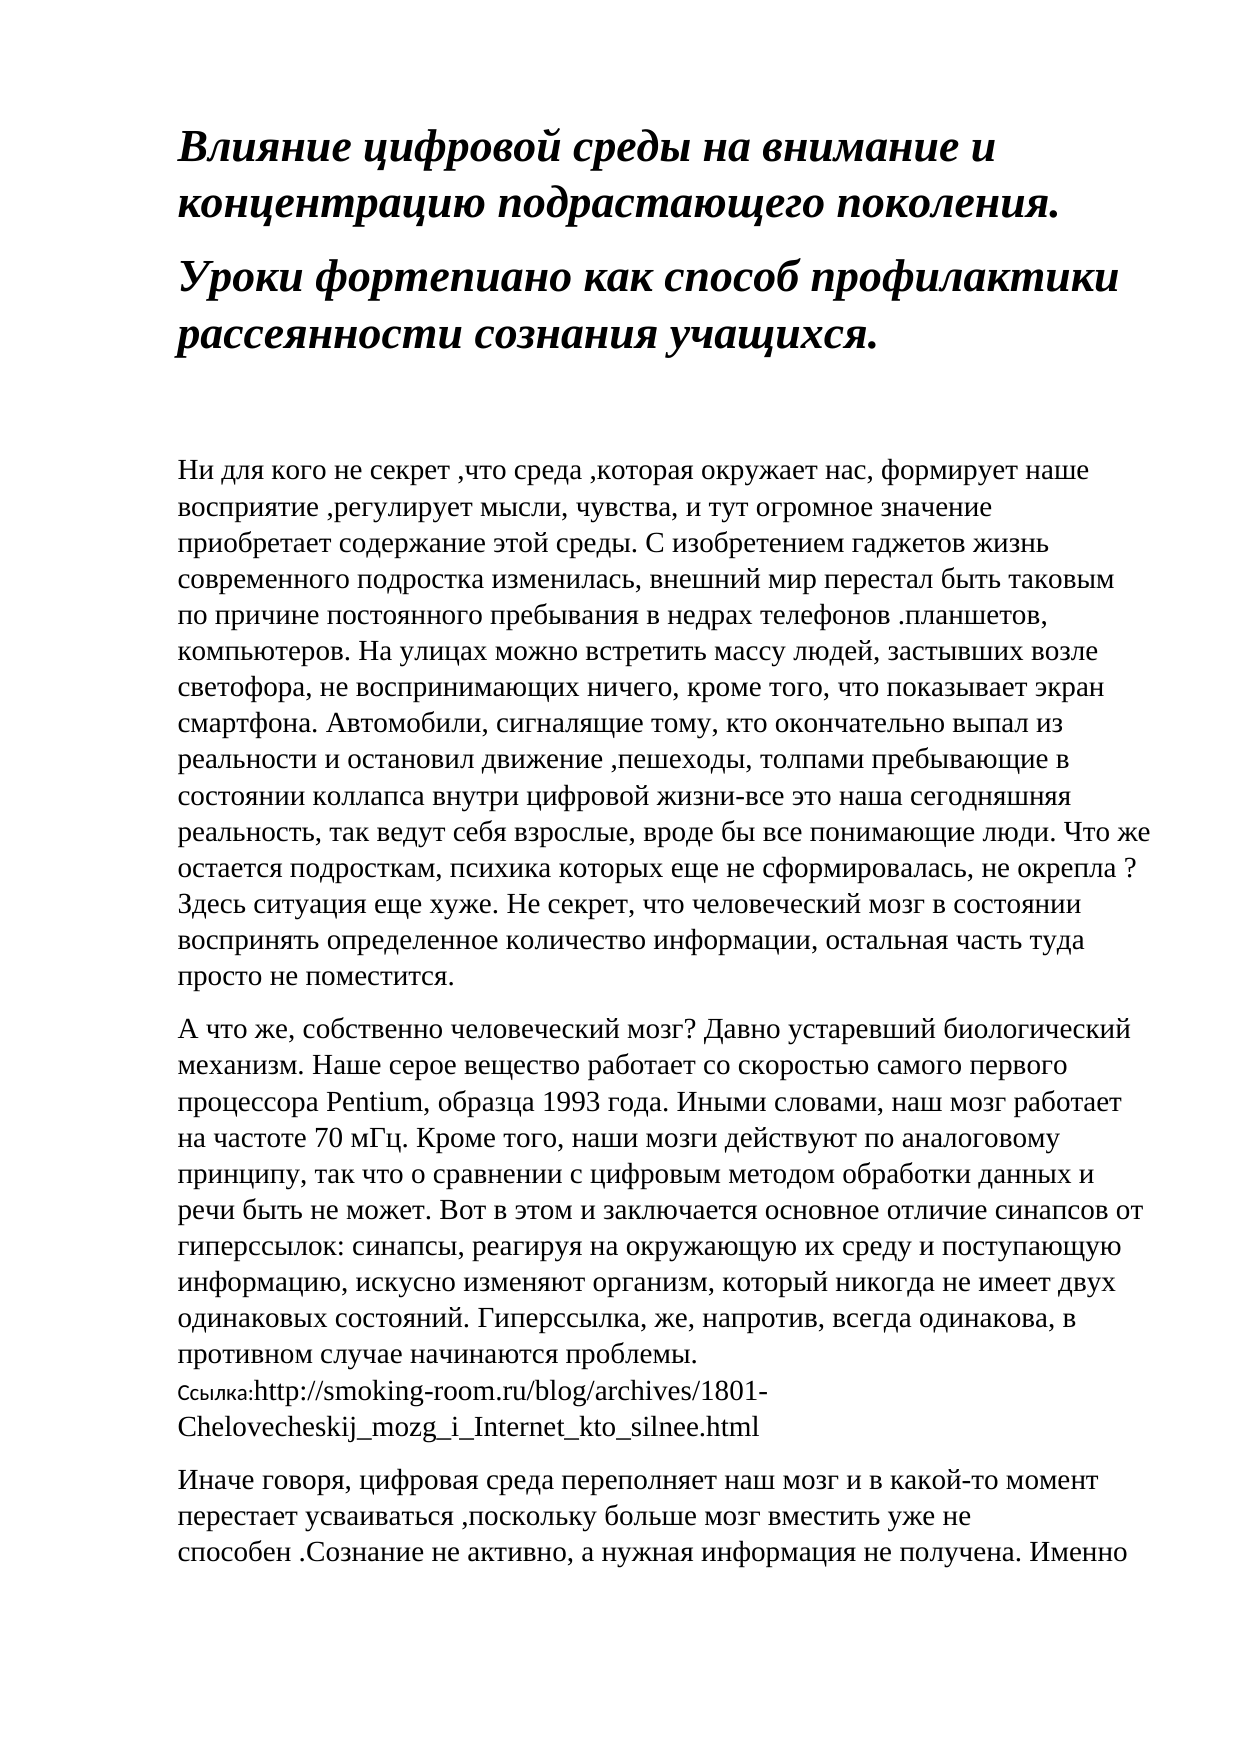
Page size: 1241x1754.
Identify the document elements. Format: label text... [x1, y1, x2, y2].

text Ни для кого не секрет ,что среда ,которая окружает нас, формирует наше восприятие ,регулирует мысли, чувства, и тут огромное значение приобретает содержание этой среды. С изобретением гаджетов жизнь современного подростка изменилась, внешний мир перестал быть таковым по причине постоянного пребывания в недрах телефонов .планшетов, компьютеров. На улицах можно встретить массу людей, застывших возле светофора, не воспринимающих ничего, кроме того, что показывает экран смартфона. Автомобили, сигналящие тому, кто окончательно выпал из реальности и остановил движение ,пешеходы, толпами пребывающие в состоянии коллапса внутри цифровой жизни-все это наша сегодняшняя реальность, так ведут себя взрослые, вроде бы все понимающие люди. Что же остается подросткам, психика которых еще не сформировалась, не окрепла ?Здесь ситуация еще хуже. Не секрет, что человеческий мозг в состоянии воспринять определенное количество информации, остальная часть туда просто не поместится. [177, 452, 1152, 992]
text Влияние цифровой среды на внимание и концентрацию подрастающего поколения. [177, 118, 1152, 228]
text Уроки фортепиано как способ профилактики рассеянности сознания учащихся. [177, 248, 1152, 358]
text А что же, собственно человеческий мозг? Давно устаревший биологический механизм. Наше серое вещество работает со скоростью самого первого процессора Pentium, образца 1993 года. Иными словами, наш мозг работает на частоте 70 мГц. Кроме того, наши мозги действуют по аналоговому принципу, так что о сравнении с цифровым методом обработки данных и речи быть не может. Вот в этом и заключается основное отличие синапсов от гиперссылок: синапсы, реагируя на окружающую их среду и поступающую информацию, искусно изменяют организм, который никогда не имеет двух одинаковых состояний. Гиперссылка, же, напротив, всегда одинакова, в противном случае начинаются проблемы. Ссылка:http://smoking-room.ru/blog/archives/1801-Chelovecheskij_mozg_i_Internet_kto_silnee.html [177, 1011, 1152, 1442]
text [177, 1462, 1152, 1568]
